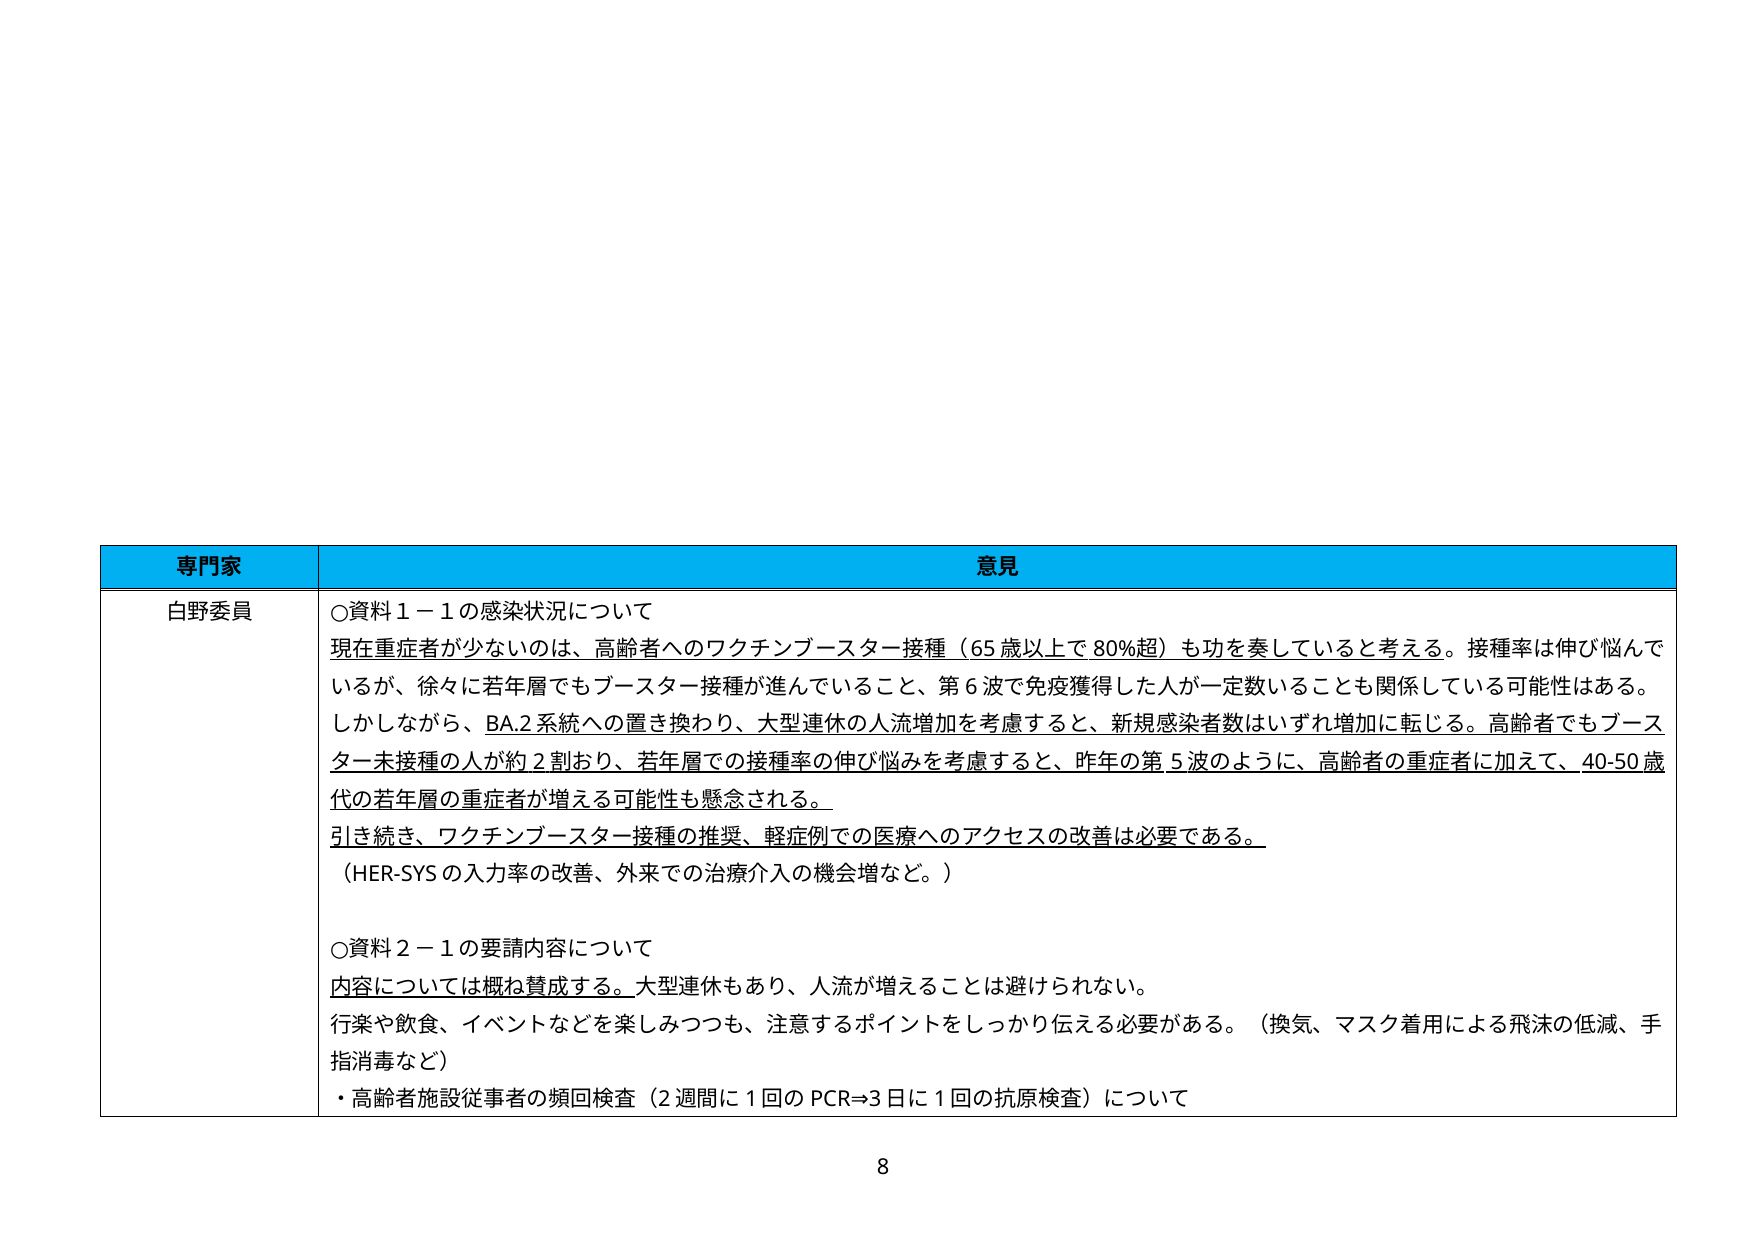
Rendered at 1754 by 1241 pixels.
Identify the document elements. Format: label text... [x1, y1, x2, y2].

table_cell 白野委員 [101, 591, 318, 1116]
table_header 意見 [319, 546, 1676, 588]
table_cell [319, 591, 1676, 1116]
table_header 専門家 [101, 546, 318, 588]
